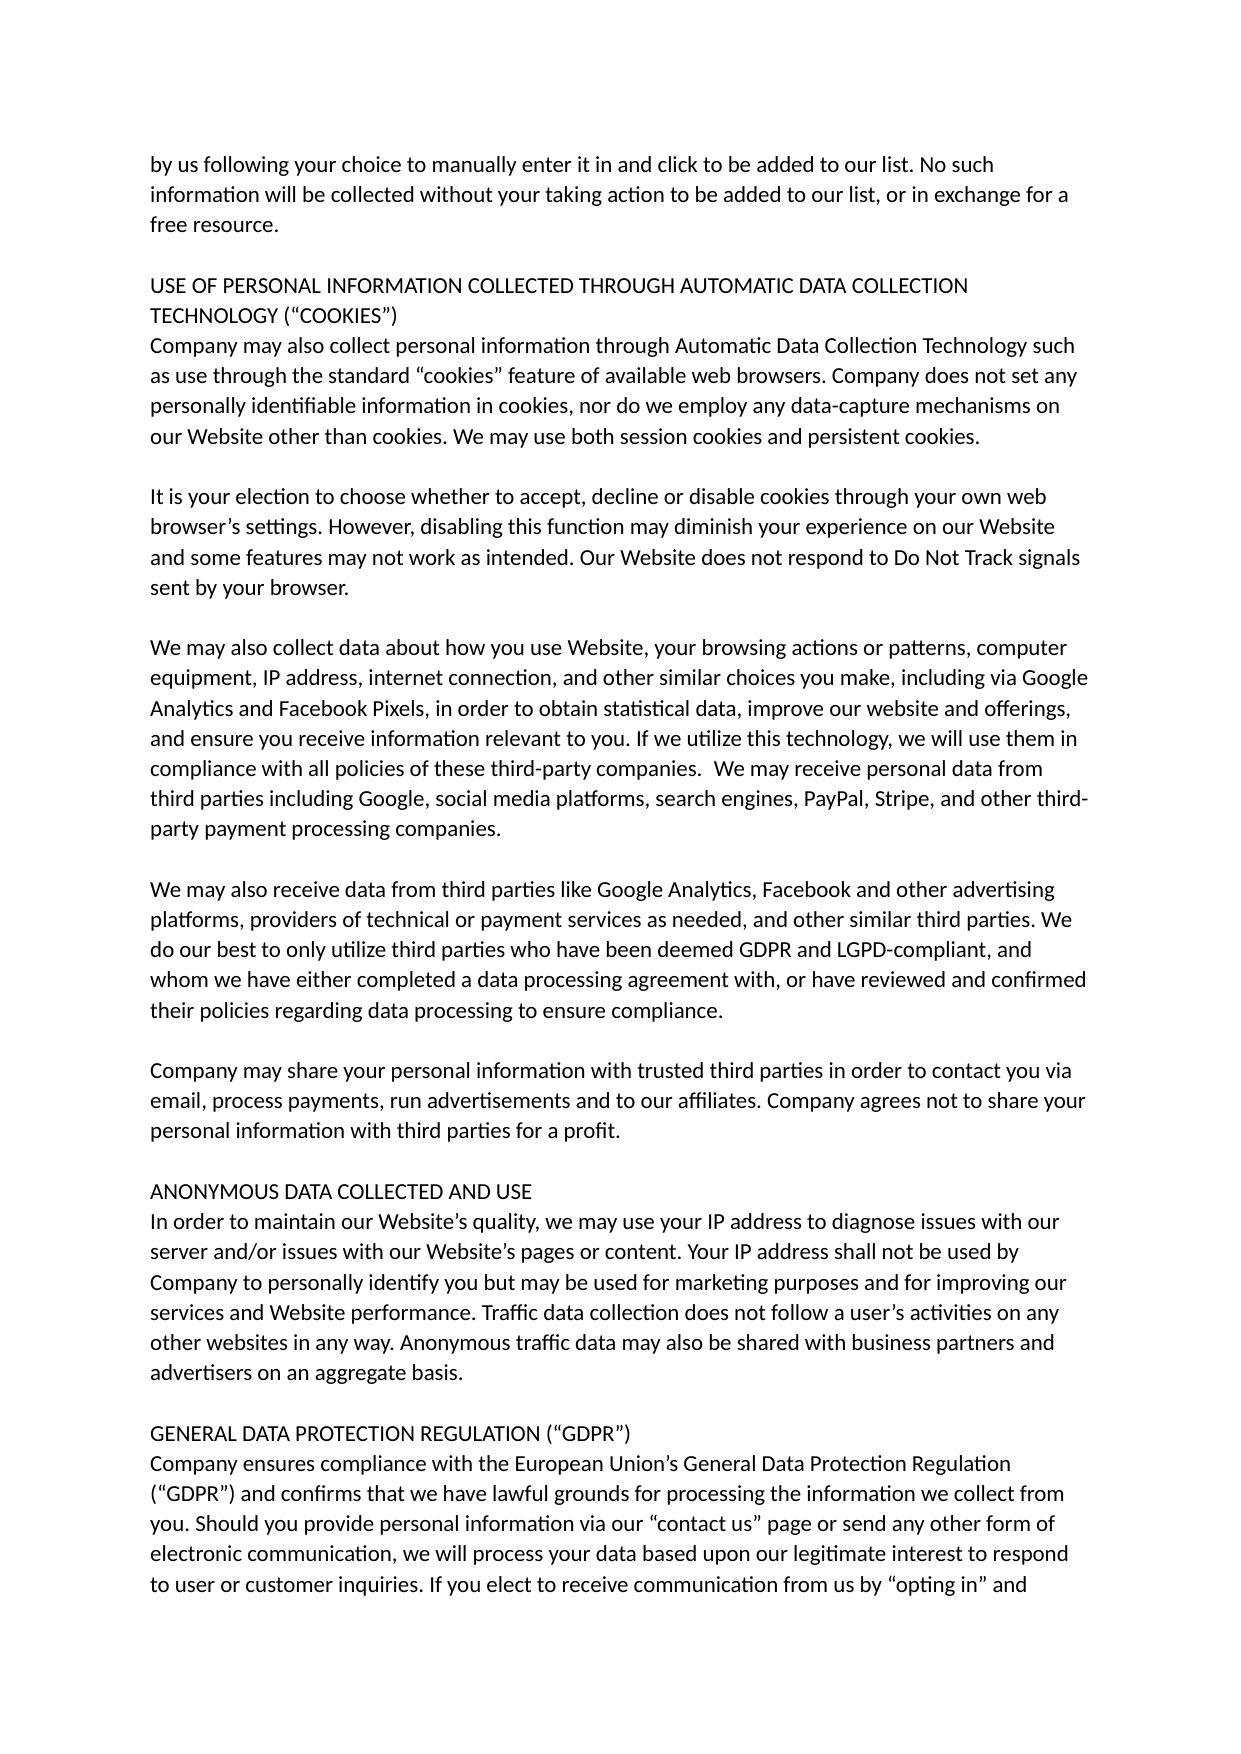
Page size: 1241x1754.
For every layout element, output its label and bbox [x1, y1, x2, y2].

text [150, 150, 1090, 1598]
